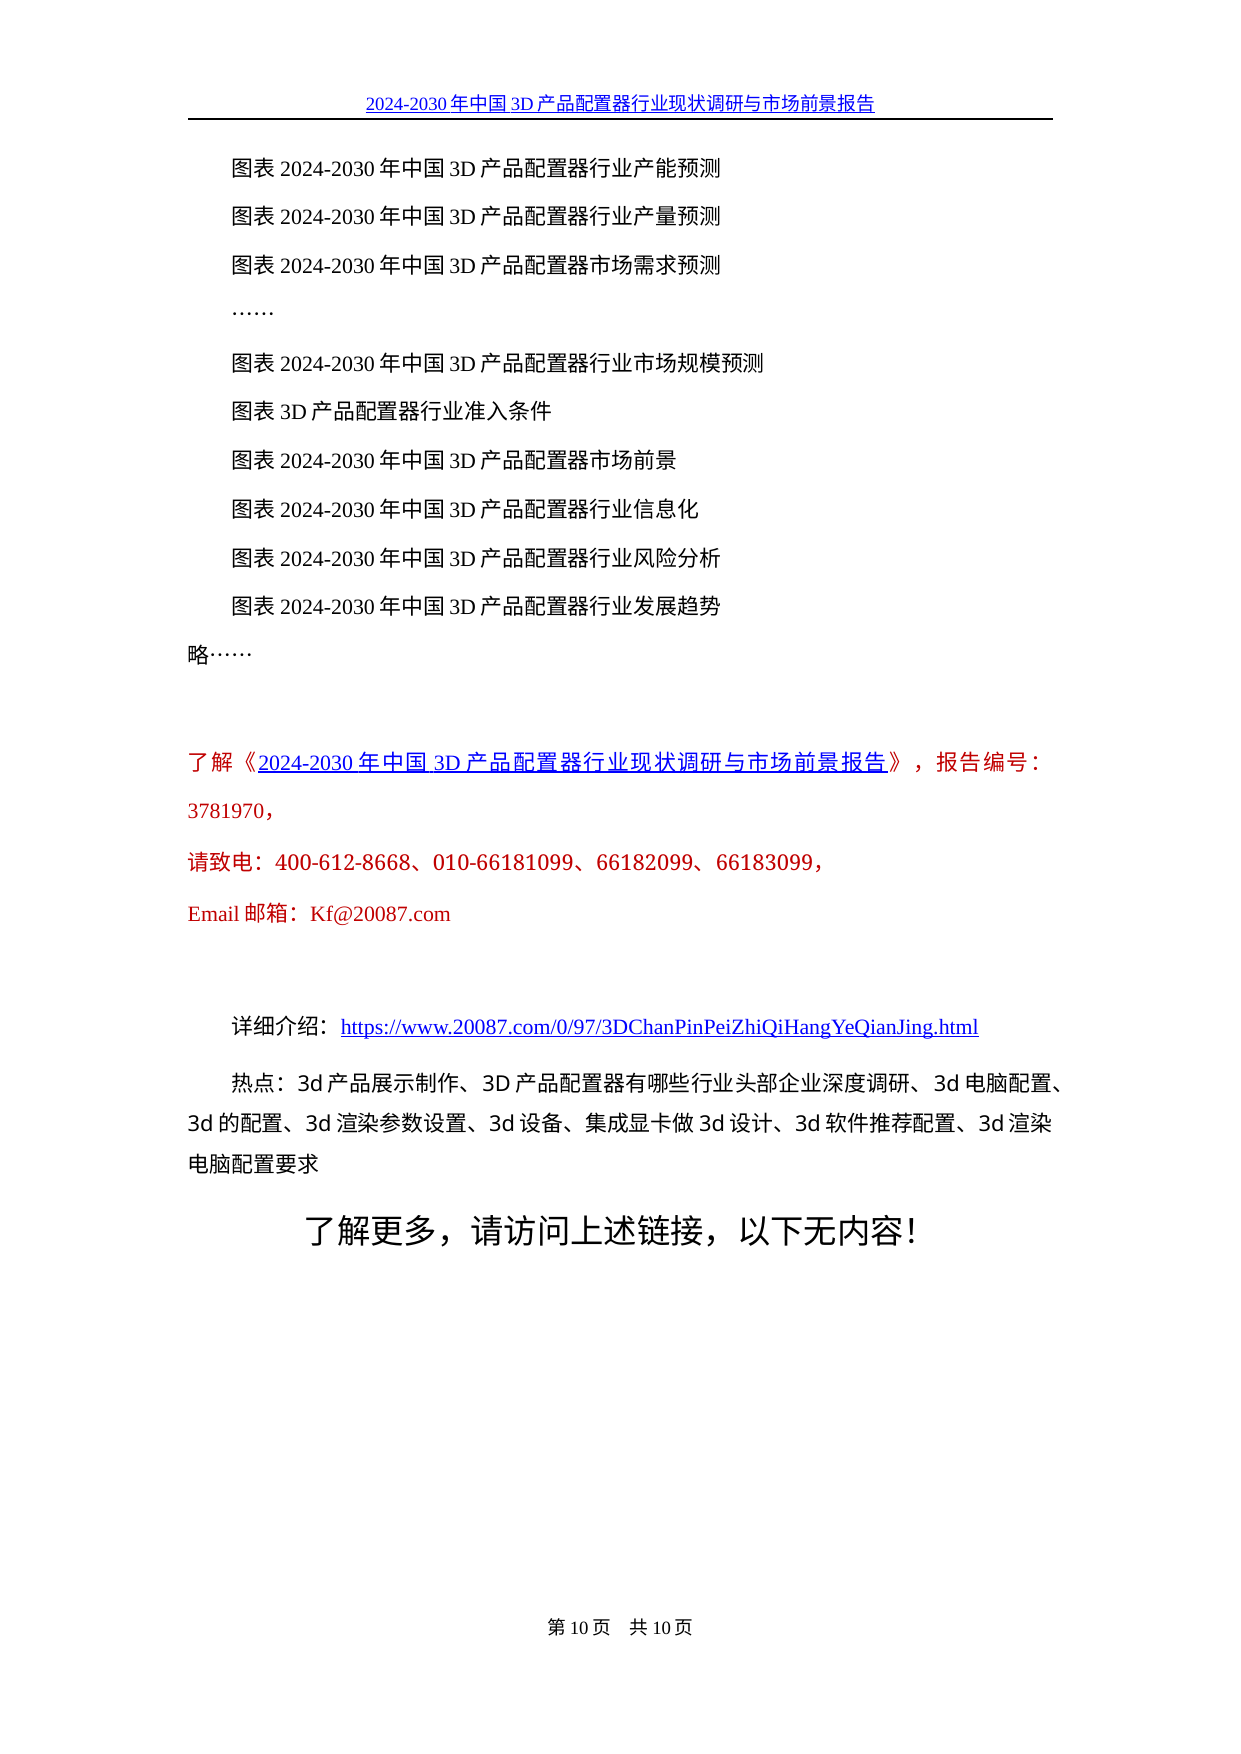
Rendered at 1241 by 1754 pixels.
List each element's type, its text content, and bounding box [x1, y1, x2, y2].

text 了解《2024-2030年中国3D产品配置器行业现状调研与市场前景报告》，报告编号：3781970， [187, 744, 1053, 825]
text 详细介绍：https://www.20087.com/0/97/3DChanPinPeiZhiQiHangYeQianJing.html [187, 1009, 1053, 1041]
title 了解更多，请访问上述链接，以下无内容！ [187, 1197, 1053, 1262]
text Email邮箱：Kf@20087.com [187, 896, 1053, 928]
text 热点：3d产品展示制作、3D产品配置器有哪些行业头部企业深度调研、3d电脑配置、3d的配置、3d渲染参数设置、3d设备、集成显卡做3d设计、3d软件推荐配置、3d渲染电脑配置要求 [187, 1066, 1053, 1179]
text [187, 150, 1053, 670]
text 请致电：400-612-8668、010-66181099、66182099、66183099， [187, 844, 1053, 877]
